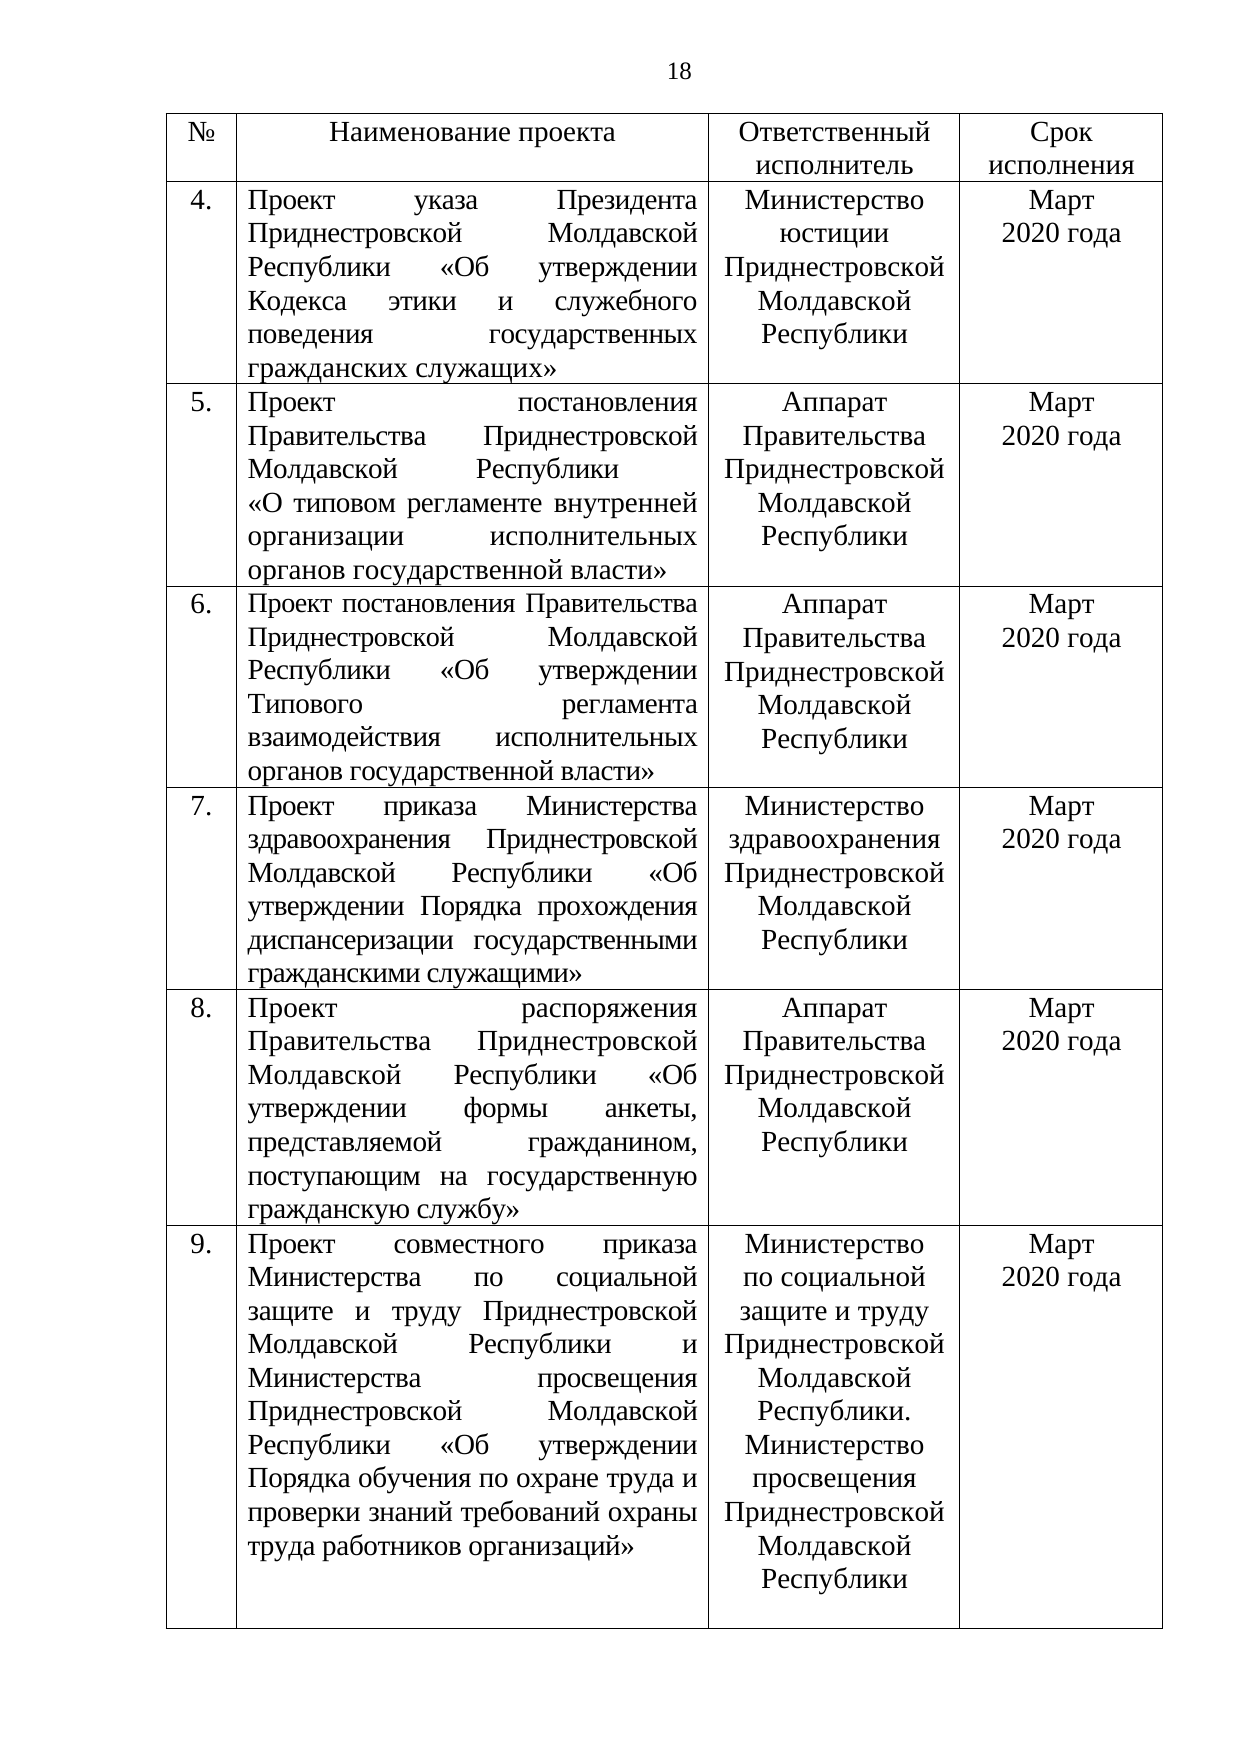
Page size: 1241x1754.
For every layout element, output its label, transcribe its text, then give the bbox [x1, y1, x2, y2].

table_cell Март 2020 года [960, 182, 1162, 383]
table_cell Март 2020 года [960, 788, 1162, 989]
table_cell Проект распоряжения Правительства Приднестровской Молдавской Республики «Об утверждении формы анкеты, представляемой гражданином, поступающим на государственную гражданскую службу» [237, 990, 708, 1225]
table_cell Аппарат Правительства Приднестровской Молдавской Республики [709, 384, 959, 586]
table_header Ответственный исполнитель [709, 114, 959, 181]
table_cell Март 2020 года [960, 384, 1162, 586]
table_cell Март 2020 года [960, 587, 1162, 787]
table_cell Министерство здравоохранения Приднестровской Молдавской Республики [709, 788, 959, 989]
table_cell 8. [167, 990, 236, 1225]
table_cell Аппарат Правительства Приднестровской Молдавской Республики [709, 990, 959, 1225]
table_header Наименование проекта [237, 114, 708, 181]
table_cell Аппарат Правительства Приднестровской Молдавской Республики [709, 587, 959, 787]
table_cell Проект постановления Правительства Приднестровской Молдавской Республики «О типовом регламенте внутренней организации исполнительных органов государственной власти» [237, 384, 708, 586]
table_header Срок исполнения [960, 114, 1162, 181]
table_cell 5. [167, 384, 236, 586]
table_cell Март 2020 года [960, 1226, 1162, 1628]
table_cell 4. [167, 182, 236, 383]
table_cell 7. [167, 788, 236, 989]
table_cell Проект совместного приказа Министерства по социальной защите и труду Приднестровской Молдавской Республики и Министерства просвещения Приднестровской Молдавской Республики «Об утверждении Порядка обучения по охране труда и проверки знаний требований охраны труда работников организаций» [237, 1226, 708, 1628]
table_cell 6. [167, 587, 236, 787]
table_cell Министерство юстиции Приднестровской Молдавской Республики [709, 182, 959, 383]
table_header № [167, 114, 236, 181]
table_cell Проект указа Президента Приднестровской Молдавской Республики «Об утверждении Кодекса этики и служебного поведения государственных гражданских служащих» [237, 182, 708, 383]
table_cell Март 2020 года [960, 990, 1162, 1225]
table_cell Проект постановления Правительства Приднестровской Молдавской Республики «Об утверждении Типового регламента взаимодействия исполнительных органов государственной власти» [237, 587, 708, 787]
table_cell Министерство по социальной защите и труду Приднестровской Молдавской Республики. Министерство просвещения Приднестровской Молдавской Республики [709, 1226, 959, 1628]
table_cell 9. [167, 1226, 236, 1628]
table_cell Проект приказа Министерства здравоохранения Приднестровской Молдавской Республики «Об утверждении Порядка прохождения диспансеризации государственными гражданскими служащими» [237, 788, 708, 989]
